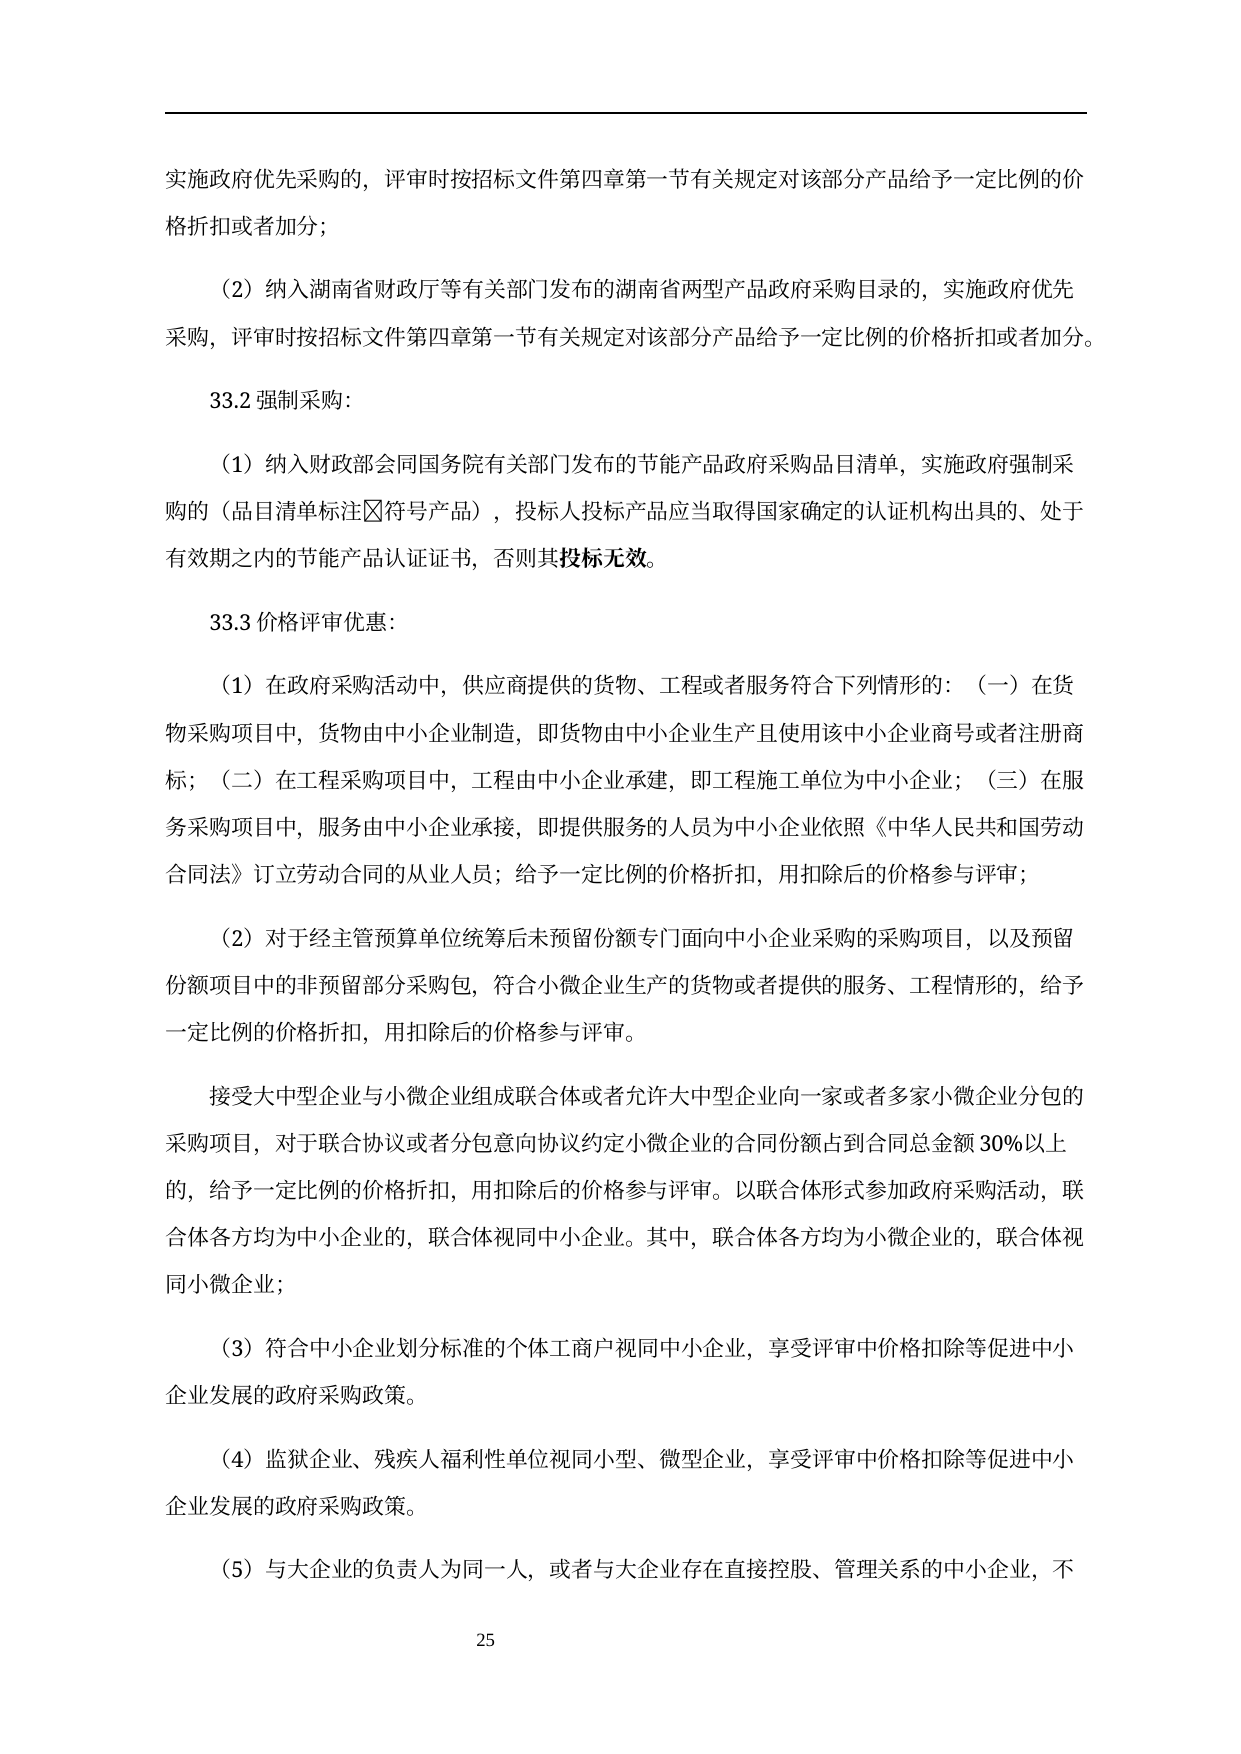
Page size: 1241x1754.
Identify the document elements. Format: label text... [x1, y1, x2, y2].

text （4）监狱企业、残疾人福利性单位视同小型、微型企业，享受评审中价格扣除等促进中小企业发展的政府采购政策。 [165, 1442, 1087, 1521]
text 33.3价格评审优惠： [165, 605, 1087, 637]
text 接受大中型企业与小微企业组成联合体或者允许大中型企业向一家或者多家小微企业分包的采购项目，对于联合协议或者分包意向协议约定小微企业的合同份额占到合同总金额30%以上的，给予一定比例的价格折扣，用扣除后的价格参与评审。以联合体形式参加政府采购活动，联合体各方均为中小企业的，联合体视同中小企业。其中，联合体各方均为小微企业的，联合体视同小微企业； [165, 1079, 1087, 1299]
text （1）在政府采购活动中，供应商提供的货物、工程或者服务符合下列情形的：（一）在货物采购项目中，货物由中小企业制造，即货物由中小企业生产且使用该中小企业商号或者注册商标；（二）在工程采购项目中，工程由中小企业承建，即工程施工单位为中小企业；（三）在服务采购项目中，服务由中小企业承接，即提供服务的人员为中小企业依照《中华人民共和国劳动合同法》订立劳动合同的从业人员；给予一定比例的价格折扣，用扣除后的价格参与评审； [165, 669, 1087, 889]
text （2）纳入湖南省财政厅等有关部门发布的湖南省两型产品政府采购目录的，实施政府优先采购，评审时按招标文件第四章第一节有关规定对该部分产品给予一定比例的价格折扣或者加分。 [165, 273, 1087, 351]
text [165, 1553, 1087, 1584]
text （3）符合中小企业划分标准的个体工商户视同中小企业，享受评审中价格扣除等促进中小企业发展的政府采购政策。 [165, 1331, 1087, 1410]
text （2）对于经主管预算单位统筹后未预留份额专门面向中小企业采购的采购项目，以及预留份额项目中的非预留部分采购包，符合小微企业生产的货物或者提供的服务、工程情形的，给予一定比例的价格折扣，用扣除后的价格参与评审。 [165, 921, 1087, 1047]
text 33.2强制采购： [165, 383, 1087, 415]
text （1）纳入财政部会同国务院有关部门发布的节能产品政府采购品目清单，实施政府强制采购的（品目清单标注符号产品），投标人投标产品应当取得国家确定的认证机构出具的、处于有效期之内的节能产品认证证书，否则其投标无效。 [165, 447, 1087, 573]
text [165, 162, 1087, 241]
